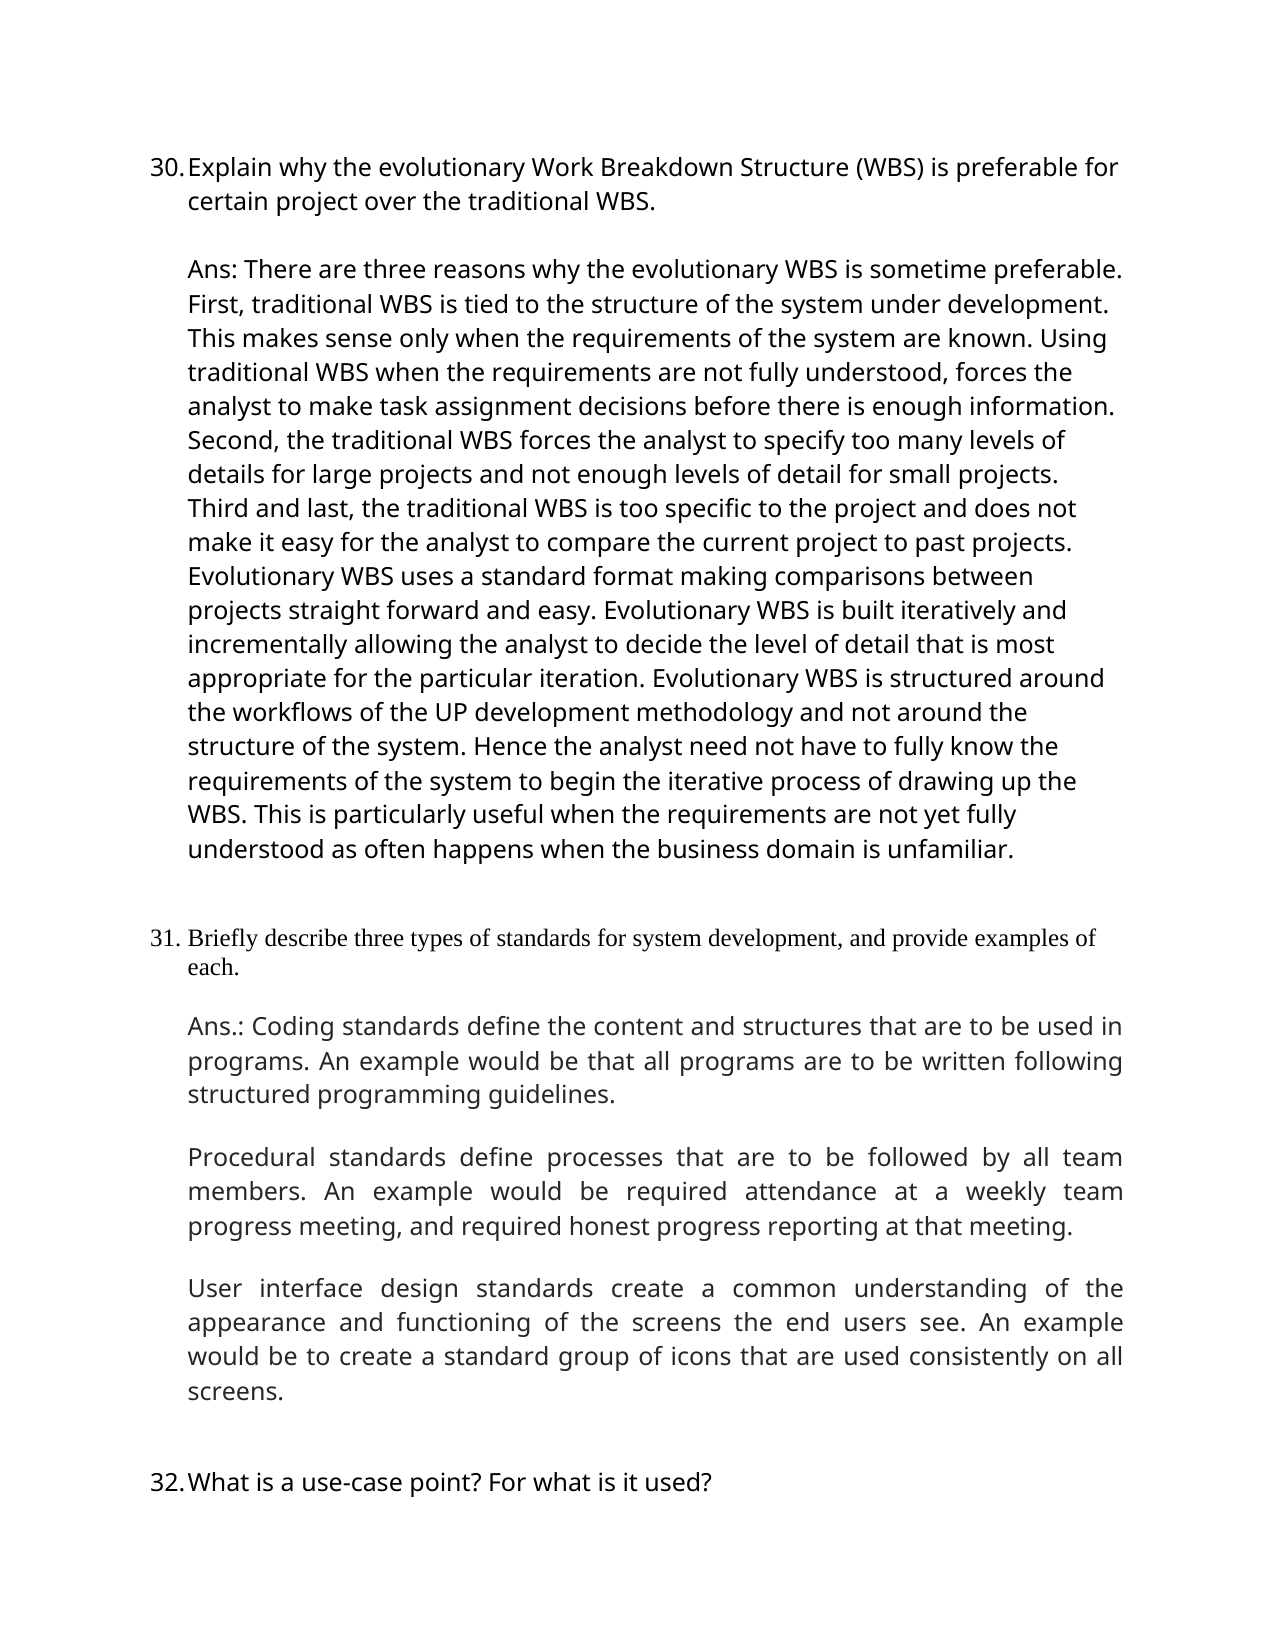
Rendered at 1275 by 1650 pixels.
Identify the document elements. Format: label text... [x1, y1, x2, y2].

list Explain why the evolutionary Work Breakdown Structure (WBS) is preferable for certain project over the traditional WBS. [150, 150, 1125, 218]
list Briefly describe three types of standards for system development, and provide examples of each. [150, 923, 1125, 980]
list What is a use-case point? For what is it used? [150, 1465, 1125, 1499]
text User interface design standards create a common understanding of the appearance and functioning of the screens the end users see. An example would be to create a standard group of icons that are used consistently on all screens. [187, 1271, 1125, 1407]
text Procedural standards define processes that are to be followed by all team members. An example would be required attendance at a weekly team progress meeting, and required honest progress reporting at that meeting. [187, 1140, 1125, 1242]
text Ans.: Coding standards define the content and structures that are to be used in programs. An example would be that all programs are to be written following structured programming guidelines. [187, 1009, 1125, 1111]
text Ans: There are three reasons why the evolutionary WBS is sometime preferable. First, traditional WBS is tied to the structure of the system under development. This makes sense only when the requirements of the system are known. Using traditional WBS when the requirements are not fully understood, forces the analyst to make task assignment decisions before there is enough information. Second, the traditional WBS forces the analyst to specify too many levels of details for large projects and not enough levels of detail for small projects. Third and last, the traditional WBS is too specific to the project and does not make it easy for the analyst to compare the current project to past projects. Evolutionary WBS uses a standard format making comparisons between projects straight forward and easy. Evolutionary WBS is built iteratively and incrementally allowing the analyst to decide the level of detail that is most appropriate for the particular iteration. Evolutionary WBS is structured around the workflows of the UP development methodology and not around the structure of the system. Hence the analyst need not have to fully know the requirements of the system to begin the iterative process of drawing up the WBS. This is particularly useful when the requirements are not yet fully understood as often happens when the business domain is unfamiliar. [187, 252, 1125, 865]
